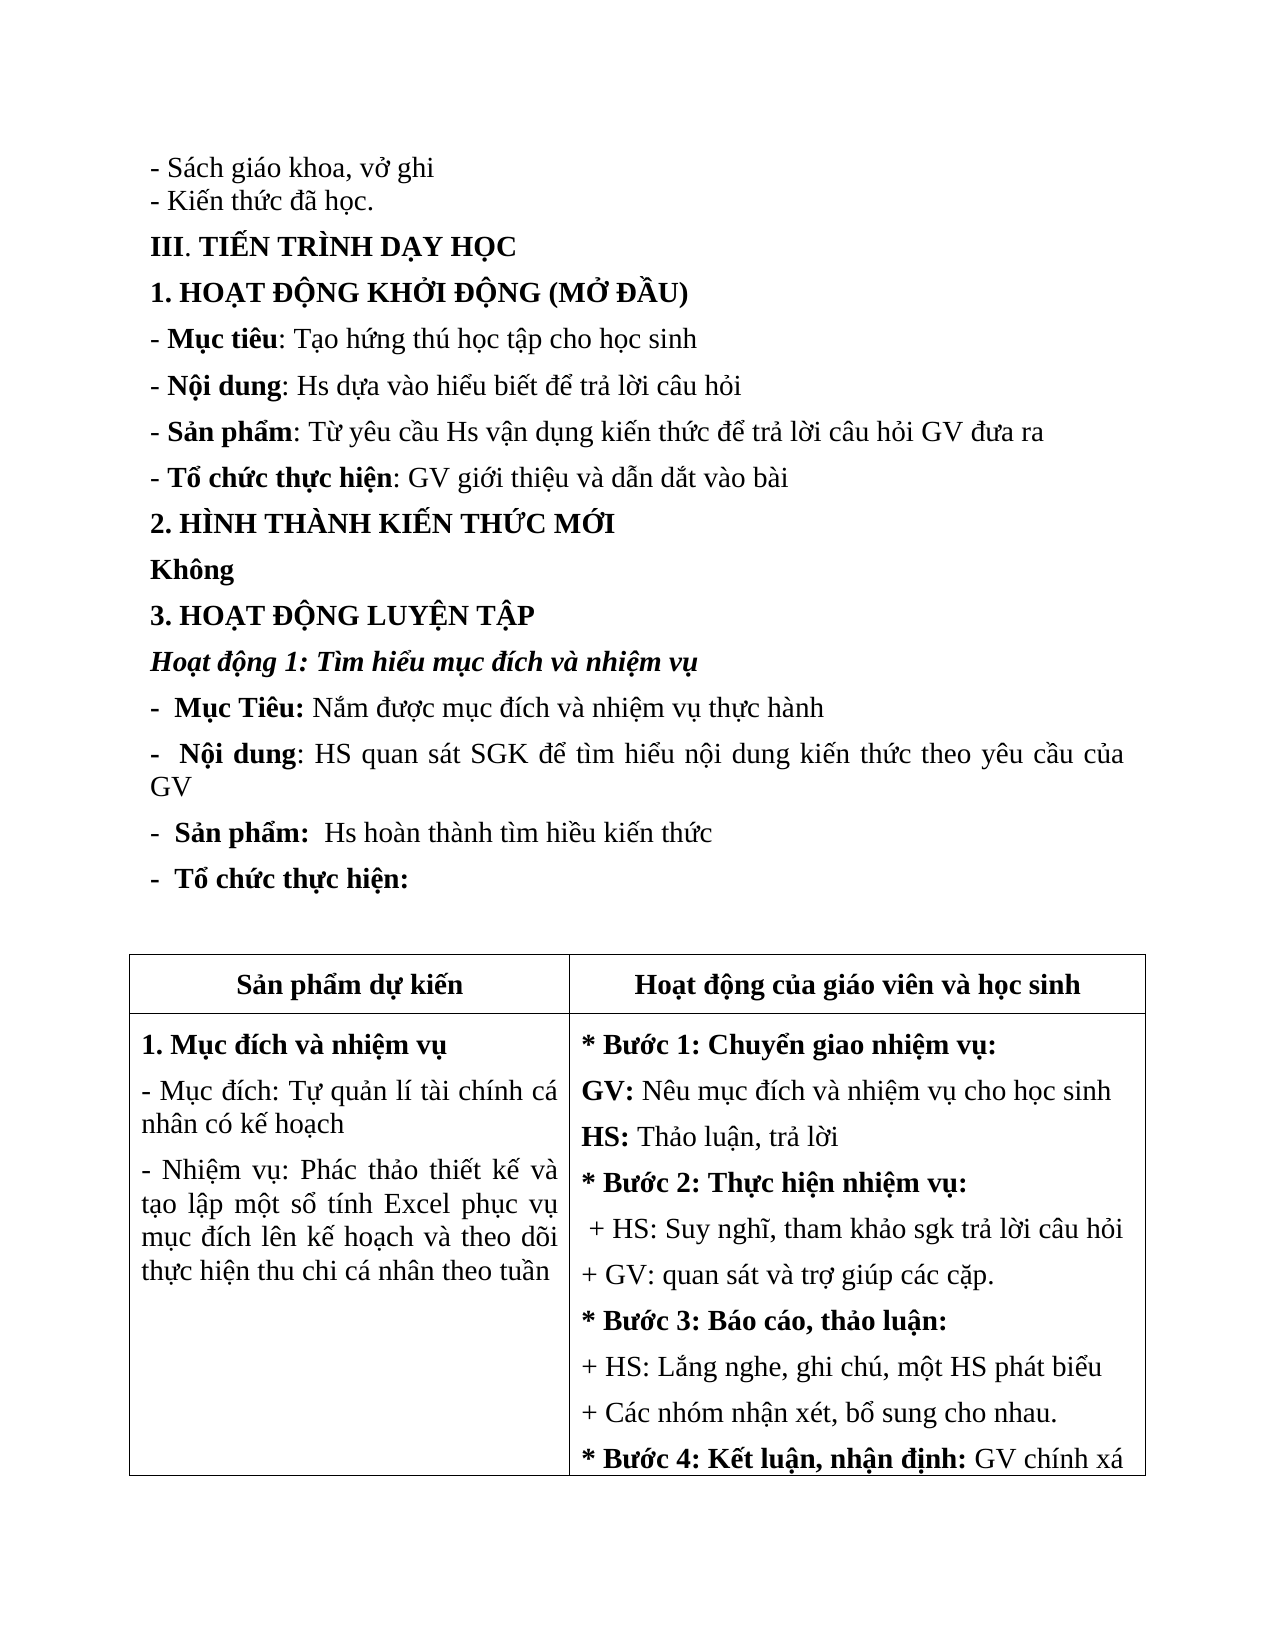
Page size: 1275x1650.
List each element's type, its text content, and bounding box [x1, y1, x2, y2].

text - Mục Tiêu: Nắm được mục đích và nhiệm vụ thực hành [150, 690, 1125, 723]
text 2. HÌNH THÀNH KIẾN THỨC MỚI [150, 506, 1125, 539]
text 3. HOẠT ĐỘNG LUYỆN TẬP [150, 598, 1125, 631]
table_header Hoạt động của giáo viên và học sinh [570, 955, 1145, 1013]
text 1. HOẠT ĐỘNG KHỞI ĐỘNG (MỞ ĐẦU) [150, 276, 1125, 309]
text - Tổ chức thực hiện: GV giới thiệu và dẫn dắt vào bài [150, 460, 1125, 493]
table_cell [570, 1014, 1145, 1475]
text - Sản phẩm: Từ yêu cầu Hs vận dụng kiến thức để trả lời câu hỏi GV đưa ra [150, 414, 1125, 447]
text Hoạt động 1: Tìm hiểu mục đích và nhiệm vụ [150, 644, 1125, 677]
text - Sách giáo khoa, vở ghi [150, 150, 1125, 183]
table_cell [130, 1014, 569, 1475]
text Không [150, 552, 1125, 585]
text - Nội dung: HS quan sát SGK để tìm hiểu nội dung kiến thức theo yêu cầu của GV [150, 736, 1125, 803]
text - Tổ chức thực hiện: [150, 862, 1125, 895]
table_header Sản phẩm dự kiến [130, 955, 569, 1013]
text - Kiến thức đã học. [150, 183, 1125, 217]
text - Sản phẩm: Hs hoàn thành tìm hiều kiến thức [150, 816, 1125, 849]
text - Nội dung: Hs dựa vào hiểu biết để trả lời câu hỏi [150, 368, 1125, 401]
text - Mục tiêu: Tạo hứng thú học tập cho học sinh [150, 322, 1125, 355]
text III. TIẾN TRÌNH DẠY HỌC [150, 229, 1125, 263]
